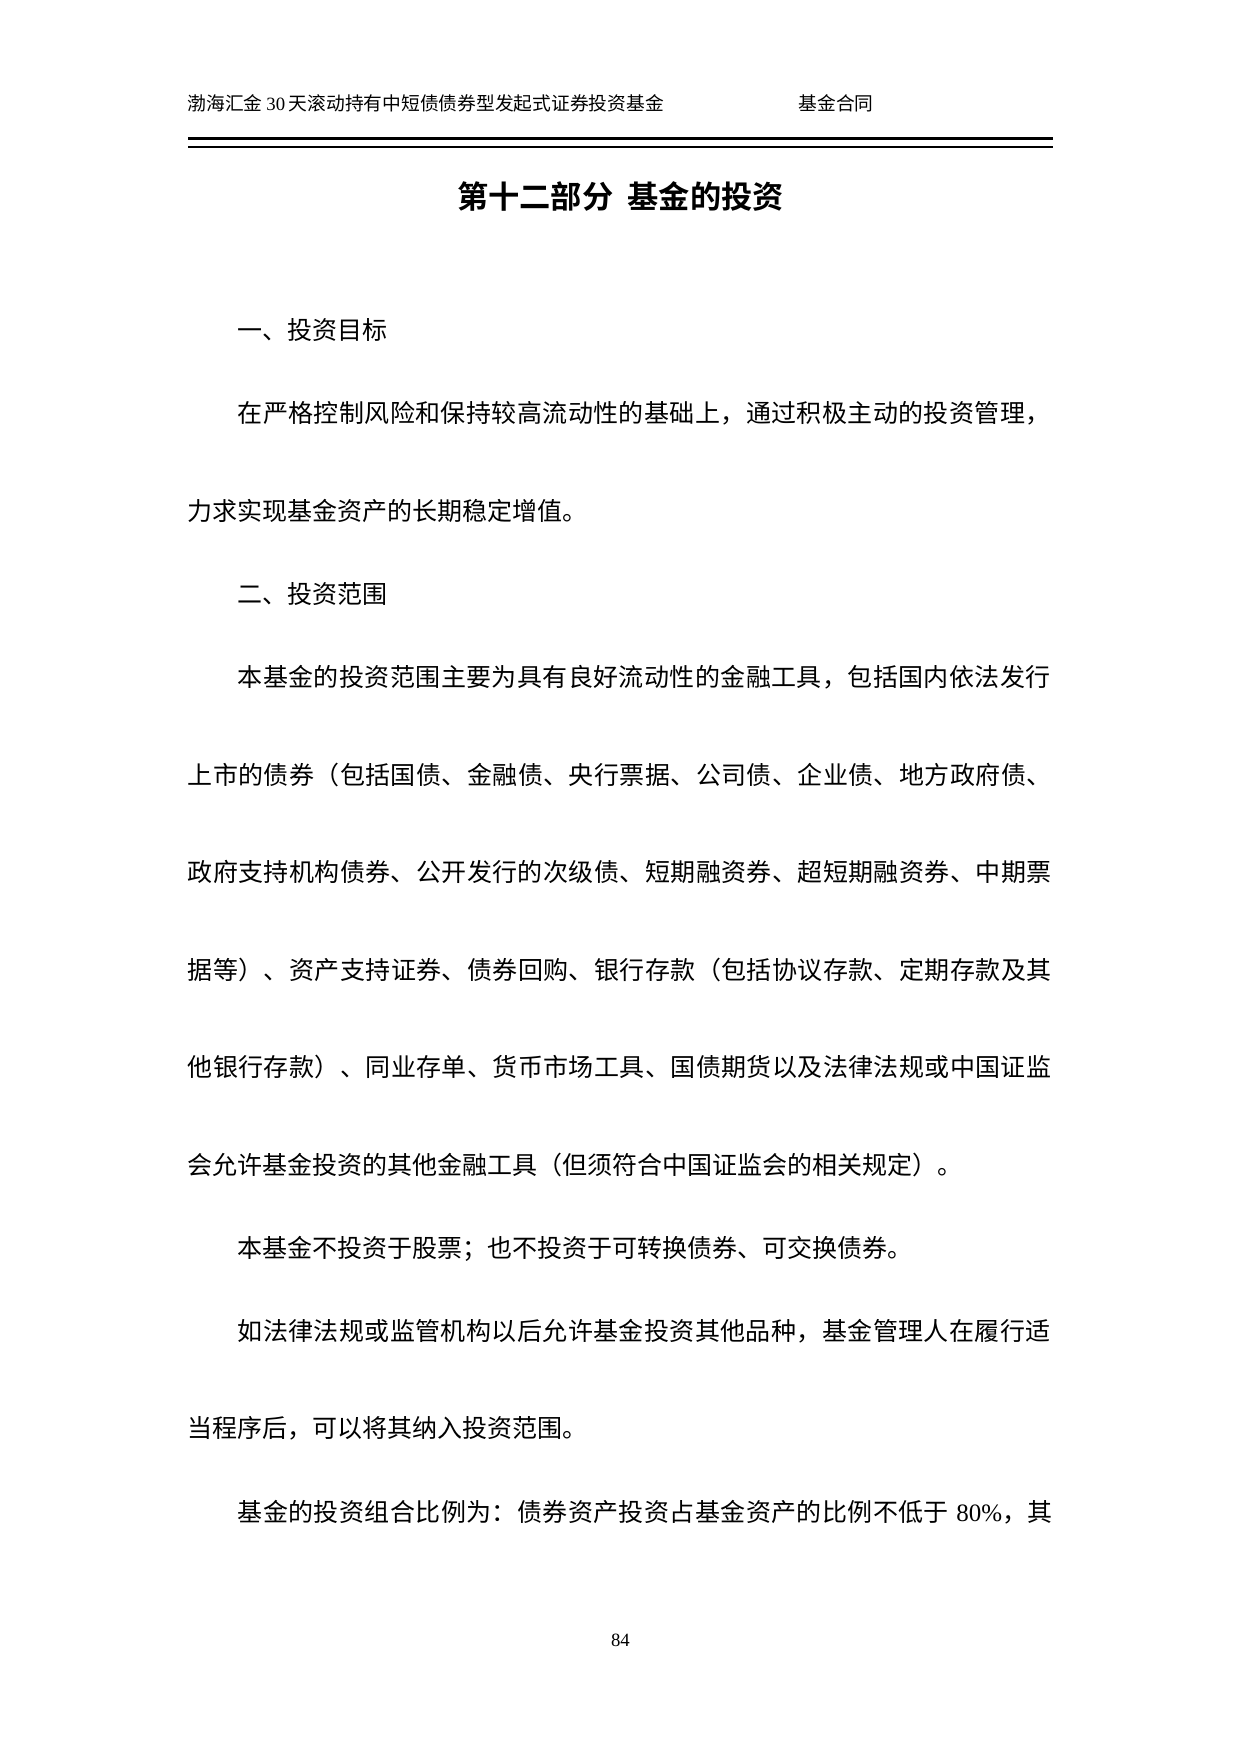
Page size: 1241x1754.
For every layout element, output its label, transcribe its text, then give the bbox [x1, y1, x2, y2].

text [187, 1478, 1053, 1543]
text 如法律法规或监管机构以后允许基金投资其他品种，基金管理人在履行适当程序后，可以将其纳入投资范围。 [187, 1297, 1053, 1459]
text 本基金不投资于股票；也不投资于可转换债券、可交换债券。 [187, 1214, 1053, 1279]
text 二、投资范围 [187, 560, 1053, 625]
text 一、投资目标 [187, 296, 1053, 361]
text 在严格控制风险和保持较高流动性的基础上，通过积极主动的投资管理，力求实现基金资产的长期稳定增值。 [187, 379, 1053, 542]
subtitle 第十二部分 基金的投资 [187, 162, 1053, 227]
text 本基金的投资范围主要为具有良好流动性的金融工具，包括国内依法发行上市的债券（包括国债、金融债、央行票据、公司债、企业债、地方政府债、政府支持机构债券、公开发行的次级债、短期融资券、超短期融资券、中期票据等）、资产支持证券、债券回购、银行存款（包括协议存款、定期存款及其他银行存款）、同业存单、货币市场工具、国债期货以及法律法规或中国证监会允许基金投资的其他金融工具（但须符合中国证监会的相关规定）。 [187, 643, 1053, 1196]
